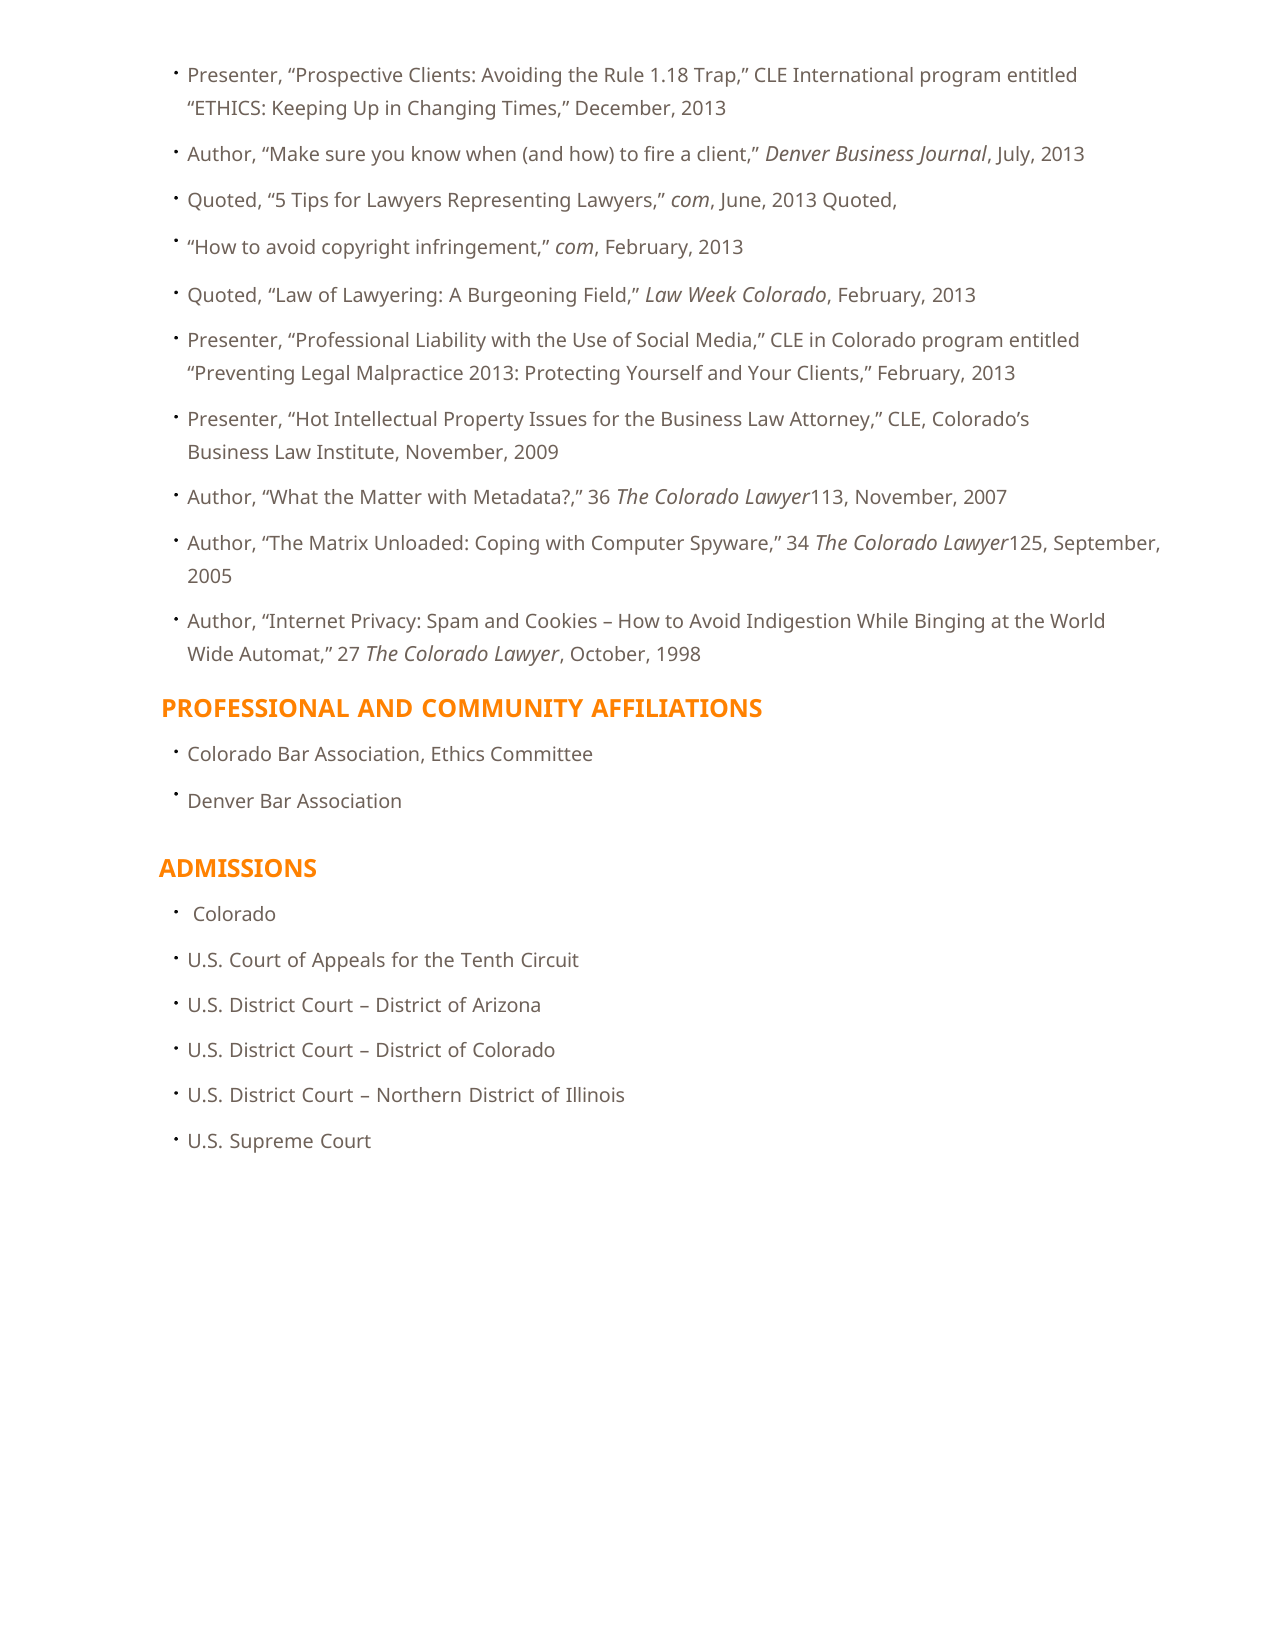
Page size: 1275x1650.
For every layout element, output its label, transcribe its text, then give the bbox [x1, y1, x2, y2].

text U.S. District Court – Northern District of Illinois [187, 1082, 1162, 1108]
subtitle PROFESSIONAL AND COMMUNITY AFFILIATIONS [161, 691, 1162, 725]
text Colorado Bar Association, Ethics Committee Denver Bar Association [187, 740, 639, 814]
text U.S. Supreme Court [187, 1128, 1162, 1154]
text U.S. Court of Appeals for the Tenth Circuit [187, 946, 1162, 973]
subtitle ADMISSIONS [156, 851, 319, 885]
text Quoted, “5 Tips for Lawyers Representing Lawyers,” com, June, 2013 Quoted, “How to avoid copyright infringement,” com, February, 2013 [187, 186, 917, 261]
text Presenter, “Professional Liability with the Use of Social Media,” CLE in Colorado program entitled “Preventing Legal Malpractice 2013: Protecting Yourself and Your Clients,” February, 2013 [187, 326, 1094, 386]
text Presenter, “Hot Intellectual Property Issues for the Business Law Attorney,” CLE, Colorado’s Business Law Institute, November, 2009 [187, 405, 1108, 465]
text Presenter, “Prospective Clients: Avoiding the Rule 1.18 Trap,” CLE International program entitled “ETHICS: Keeping Up in Changing Times,” December, 2013 [187, 61, 1087, 121]
text Author, “The Matrix Unloaded: Coping with Computer Spyware,” 34 The Colorado Lawyer125, September, 2005 [187, 528, 1162, 589]
text Author, “Internet Privacy: Spam and Cookies – How to Avoid Indigestion While Binging at the World Wide Automat,” 27 The Colorado Lawyer, October, 1998 [187, 607, 1108, 668]
text U.S. District Court – District of Arizona [187, 991, 1162, 1018]
text Author, “What the Matter with Metadata?,” 36 The Colorado Lawyer113, November, 2007 [187, 482, 1162, 511]
text Quoted, “Law of Lawyering: A Burgeoning Field,” Law Week Colorado, February, 2013 [187, 280, 1162, 308]
text Colorado [150, 900, 319, 927]
text U.S. District Court – District of Colorado [187, 1037, 1162, 1063]
text Author, “Make sure you know when (and how) to fire a client,” Denver Business Journal, July, 2013 [187, 139, 1108, 168]
